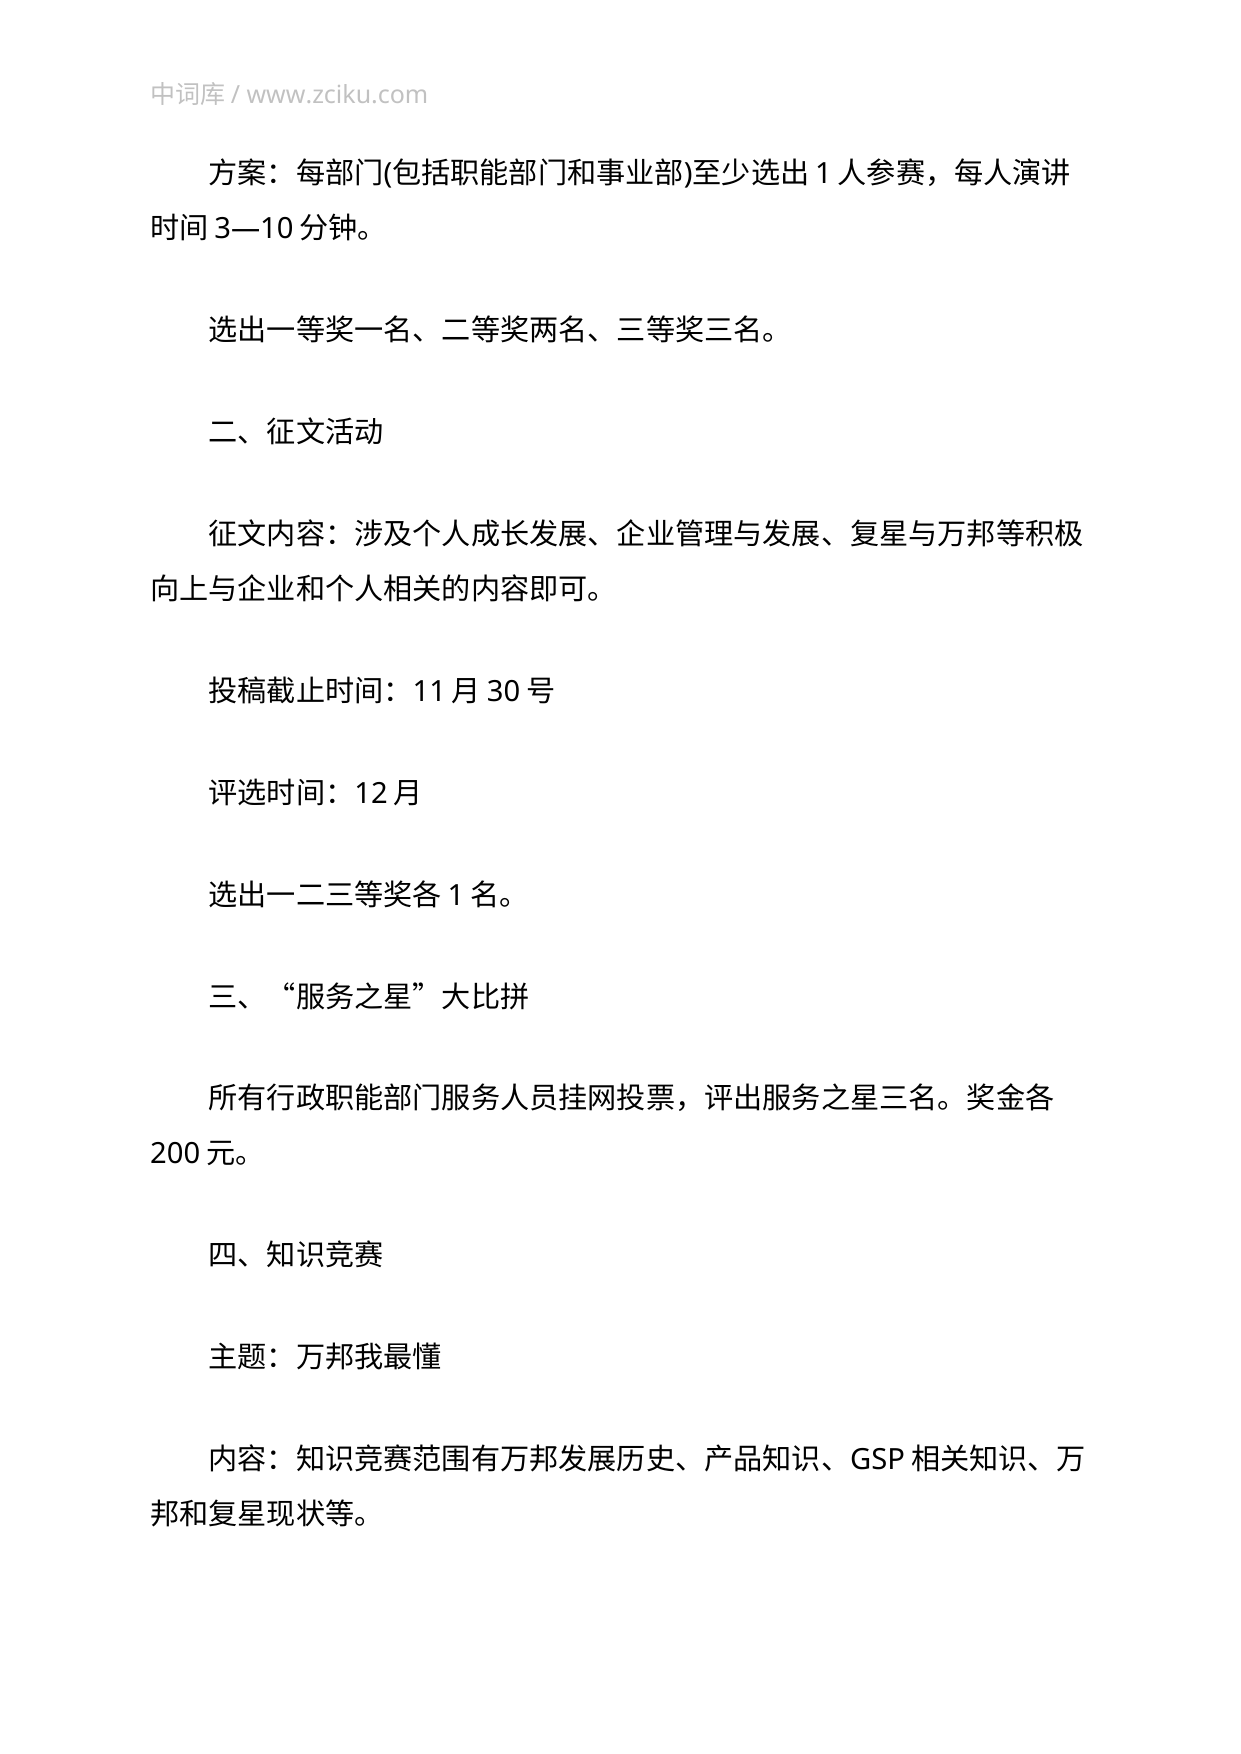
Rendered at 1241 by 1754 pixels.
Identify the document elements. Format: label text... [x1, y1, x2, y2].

text 选出一二三等奖各1名。 [150, 871, 1090, 913]
text 四、知识竞赛 [150, 1232, 1090, 1274]
text 主题：万邦我最懂 [150, 1333, 1090, 1376]
text 征文内容：涉及个人成长发展、企业管理与发展、复星与万邦等积极向上与企业和个人相关的内容即可。 [150, 511, 1090, 608]
text 二、征文活动 [150, 409, 1090, 451]
text 投稿截止时间：11月30号 [150, 667, 1090, 709]
text 评选时间：12月 [150, 769, 1090, 812]
text 内容：知识竞赛范围有万邦发展历史、产品知识、GSP相关知识、万邦和复星现状等。 [150, 1435, 1090, 1533]
text 选出一等奖一名、二等奖两名、三等奖三名。 [150, 307, 1090, 349]
text 方案：每部门(包括职能部门和事业部)至少选出1人参赛，每人演讲时间3—10分钟。 [150, 150, 1090, 247]
text 三、“服务之星”大比拼 [150, 973, 1090, 1015]
text 所有行政职能部门服务人员挂网投票，评出服务之星三名。奖金各200元。 [150, 1075, 1090, 1172]
